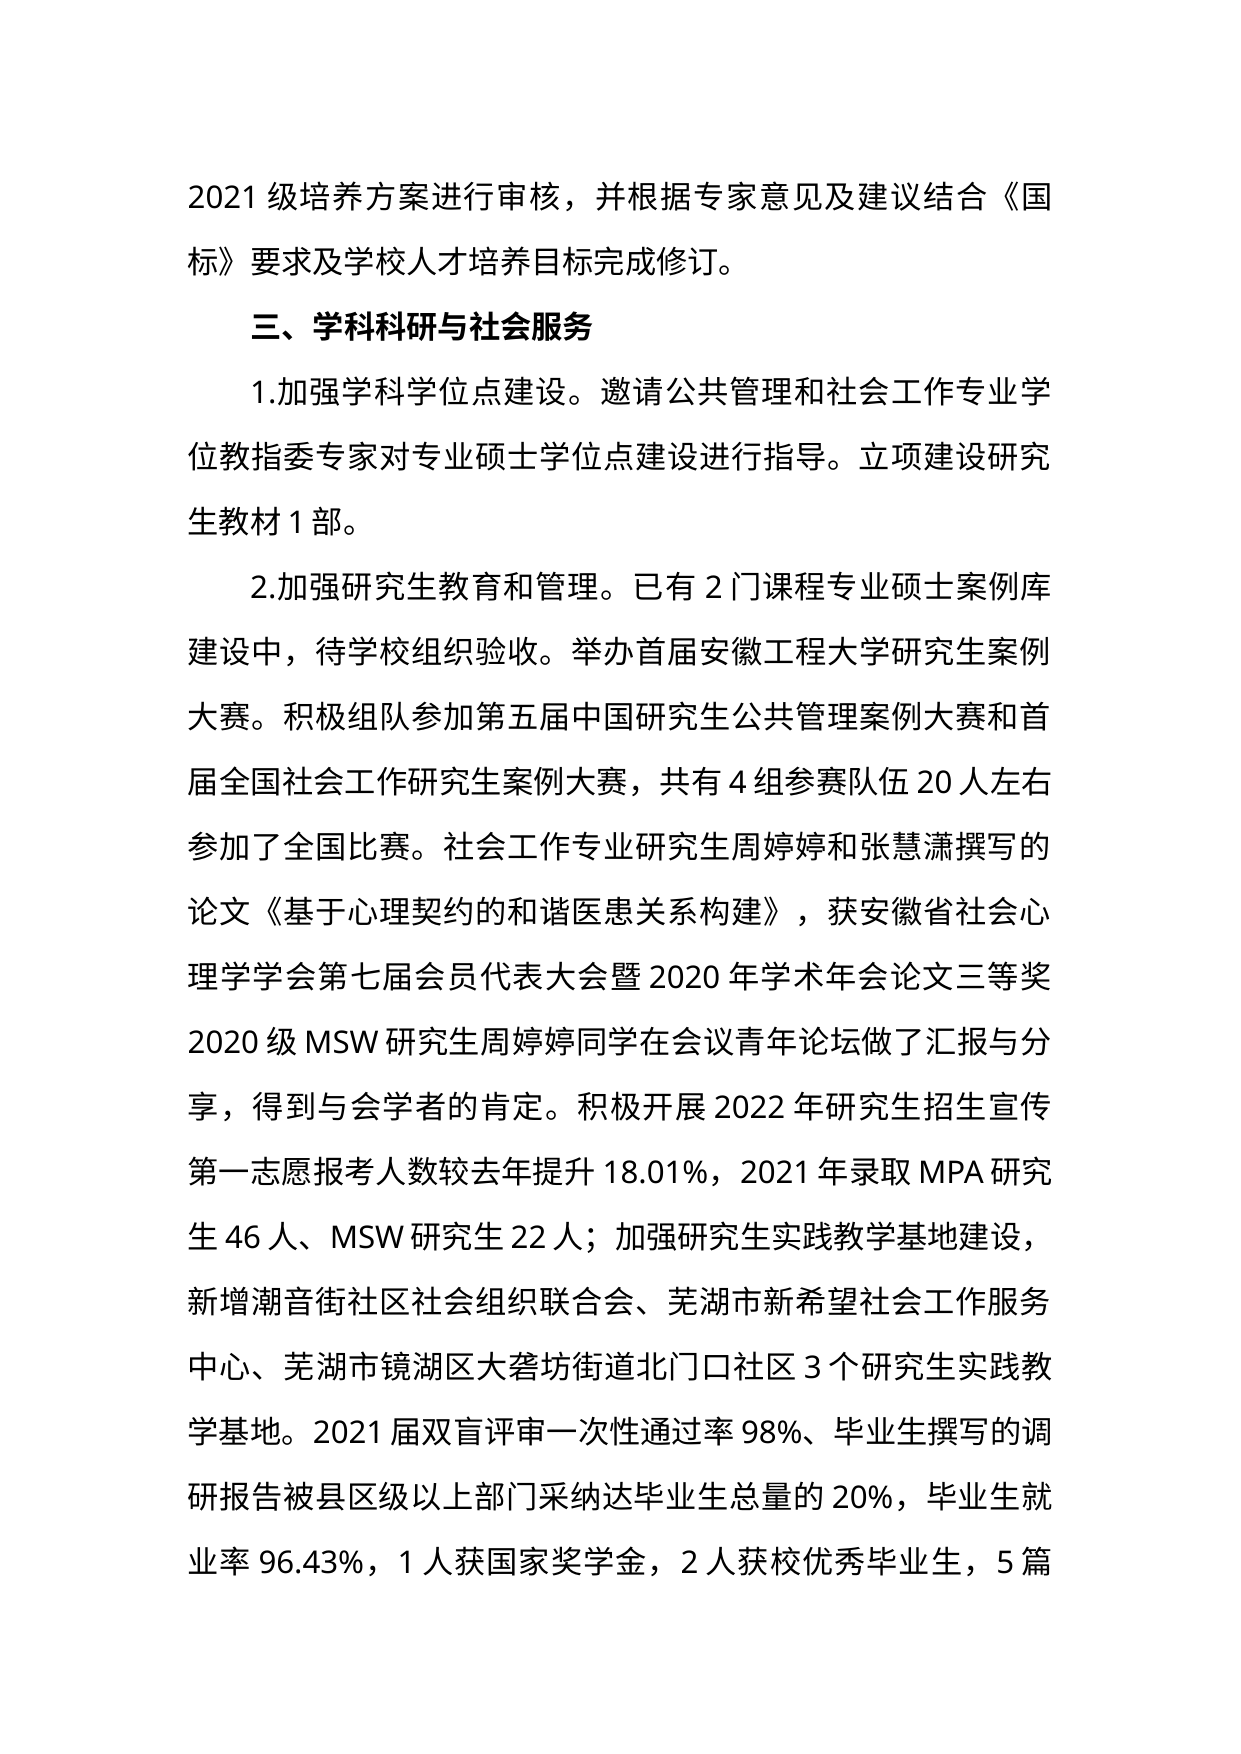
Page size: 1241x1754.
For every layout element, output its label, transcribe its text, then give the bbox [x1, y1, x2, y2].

text 三、学科科研与社会服务 [187, 292, 1053, 357]
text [187, 162, 1053, 292]
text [187, 552, 1053, 1592]
text 1.加强学科学位点建设。邀请公共管理和社会工作专业学位教指委专家对专业硕士学位点建设进行指导。立项建设研究生教材1部。 [187, 357, 1053, 552]
